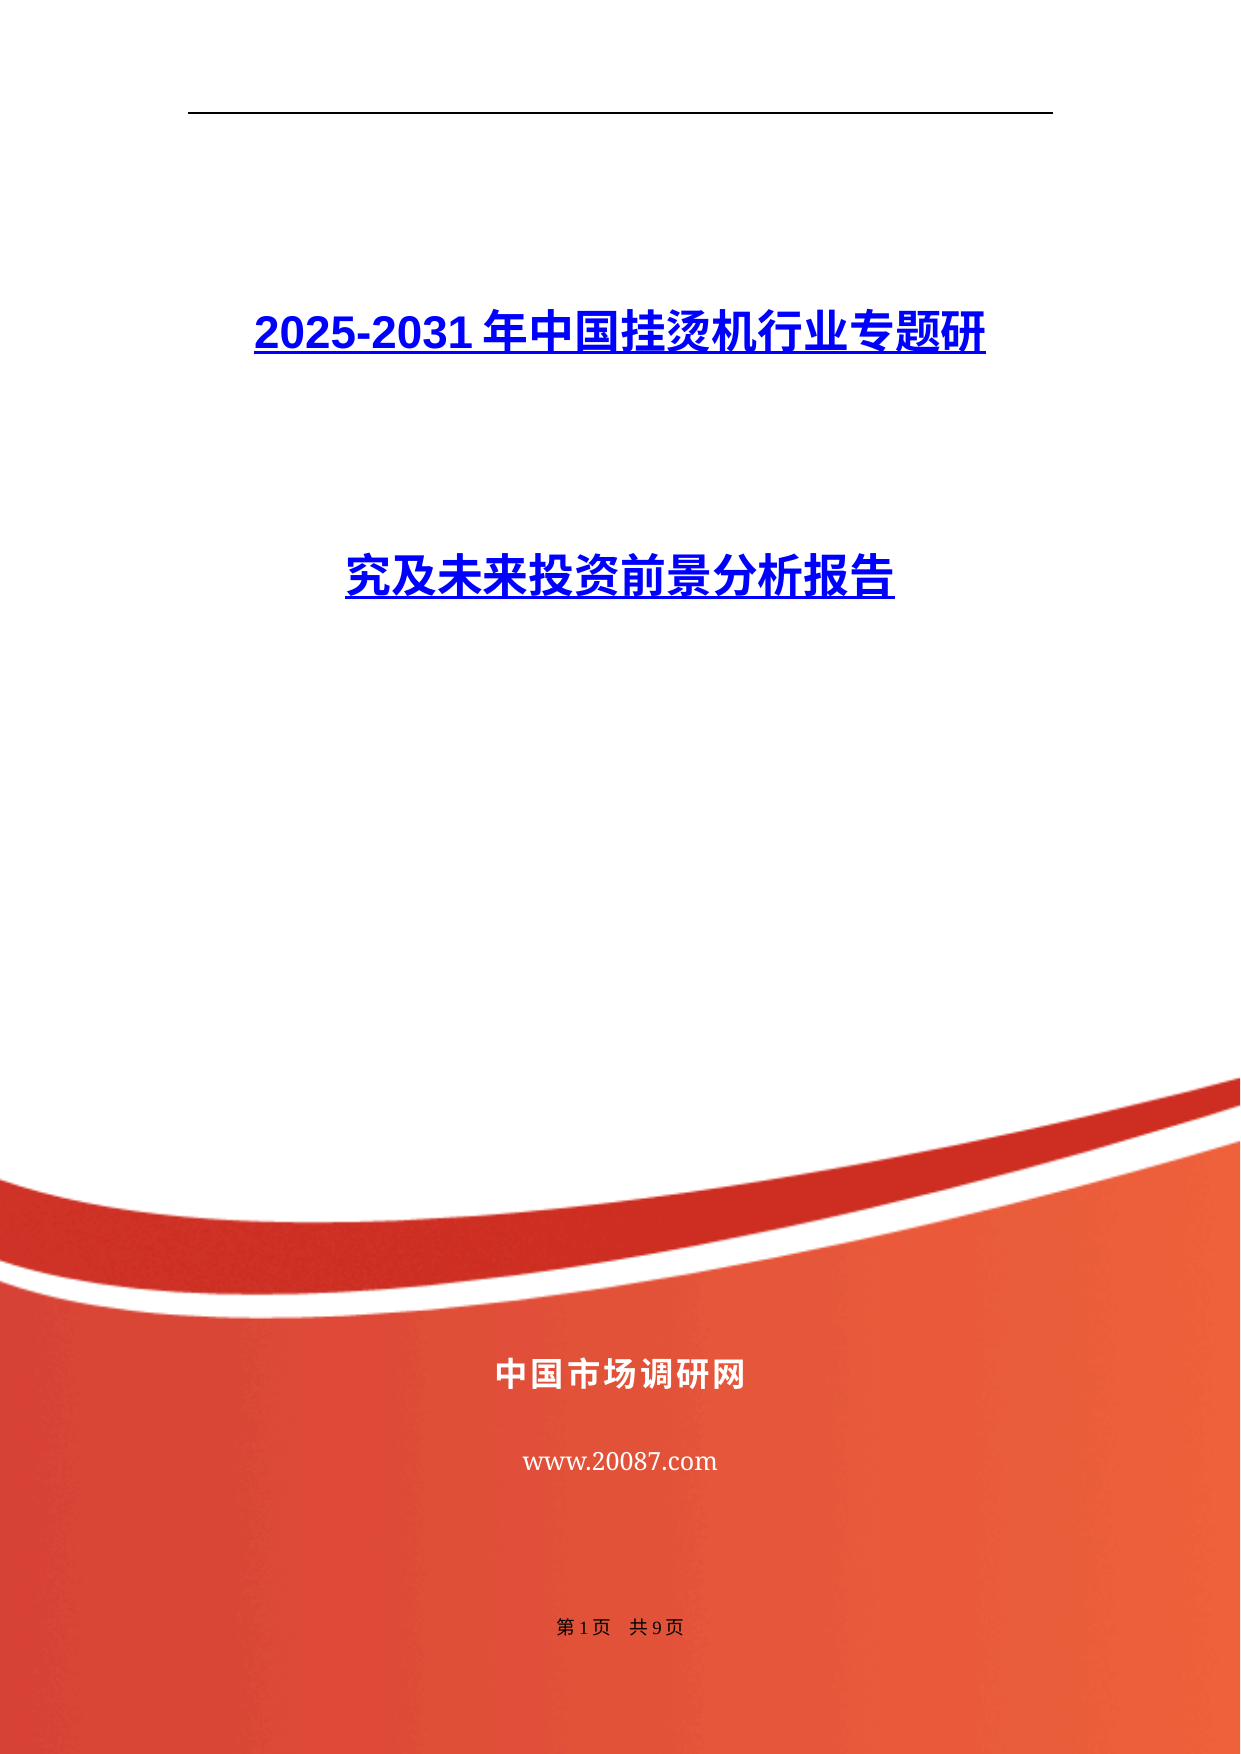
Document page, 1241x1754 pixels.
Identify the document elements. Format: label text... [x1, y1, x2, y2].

table_header 2025-2031年中国挂烫机行业专题研究及未来投资前景分析报告 [188, 207, 1053, 773]
text www.20087.com [187, 1428, 1053, 1493]
subtitle 中国市场调研网 [187, 1339, 1053, 1404]
picture [0, 1006, 1241, 1754]
